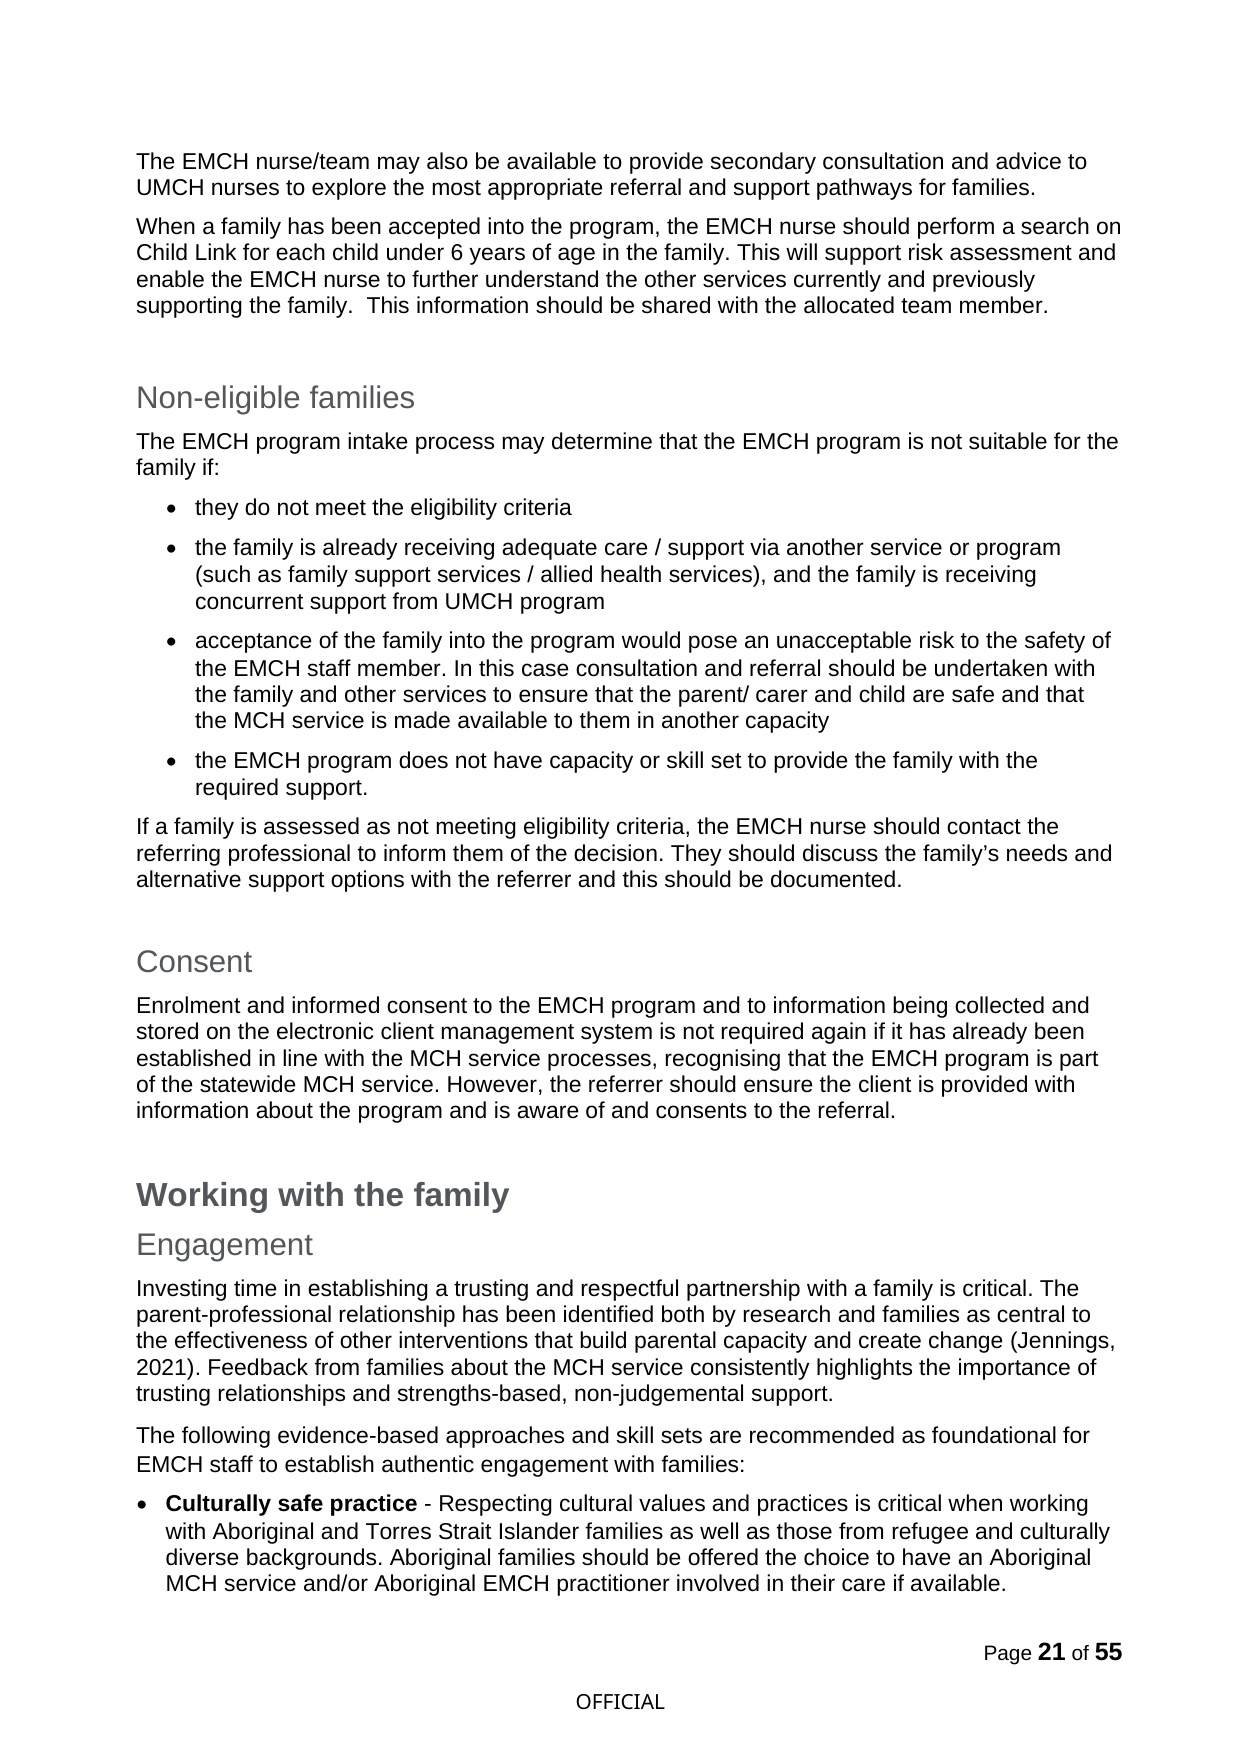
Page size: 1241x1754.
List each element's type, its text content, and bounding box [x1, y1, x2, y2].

text When a family has been accepted into the program, the EMCH nurse should perform a search on Child Link for each child under 6 years of age in the family. This will support risk assessment and enable the EMCH nurse to further understand the other services currently and previously supporting the family. This information should be shared with the allocated team member. [136, 213, 1122, 318]
text the family is already receiving adequate care / support via another service or program (such as family support services / allied health services), and the family is receiving concurrent support from UMCH program [165, 533, 1122, 614]
subtitle Working with the family [136, 1175, 1122, 1213]
text Investing time in establishing a trusting and respectful partnership with a family is critical. The parent-professional relationship has been identified both by research and families as central to the effectiveness of other interventions that build parental capacity and create change . Feedback from families about the MCH service consistently highlights the importance of trusting relationships and strengths-based, non-judgemental support. [136, 1274, 1122, 1406]
text The following evidence-based approaches and skill sets are recommended as foundational for EMCH staff to establish authentic engagement with families: [136, 1419, 1122, 1477]
text Culturally safe practice - Respecting cultural values and practices is critical when working with Aboriginal and Torres Strait Islander families as well as those from refugee and culturally diverse backgrounds. Aboriginal families should be offered the choice to have an Aboriginal MCH service and/or Aboriginal EMCH practitioner involved in their care if available. [136, 1489, 1122, 1597]
text The EMCH program intake process may determine that the EMCH program is not suitable for the family if: [136, 428, 1122, 480]
text Enrolment and informed consent to the EMCH program and to information being collected and stored on the electronic client management system is not required again if it has already been established in line with the MCH service processes, recognising that the EMCH program is part of the statewide MCH service. However, the referrer should ensure the client is provided with information about the program and is aware of and consents to the referral. [136, 992, 1122, 1124]
subtitle Non-eligible families [136, 379, 1122, 415]
text the EMCH program does not have capacity or skill set to provide the family with the required support. [165, 746, 1122, 801]
text If a family is assessed as not meeting eligibility criteria, the EMCH nurse should contact the referring professional to inform them of the decision. They should discuss the family’s needs and alternative support options with the referrer and this should be documented. [136, 813, 1122, 892]
subtitle Consent [136, 943, 1122, 979]
text they do not meet the eligibility criteria [165, 493, 1122, 521]
subtitle Engagement [136, 1226, 1122, 1262]
text The EMCH nurse/team may also be available to provide secondary consultation and advice to UMCH nurses to explore the most appropriate referral and support pathways for families. [136, 148, 1122, 200]
text acceptance of the family into the program would pose an unacceptable risk to the safety of the EMCH staff member. In this case consultation and referral should be undertaken with the family and other services to ensure that the parent/ carer and child are safe and that the MCH service is made available to them in another capacity [165, 627, 1122, 734]
